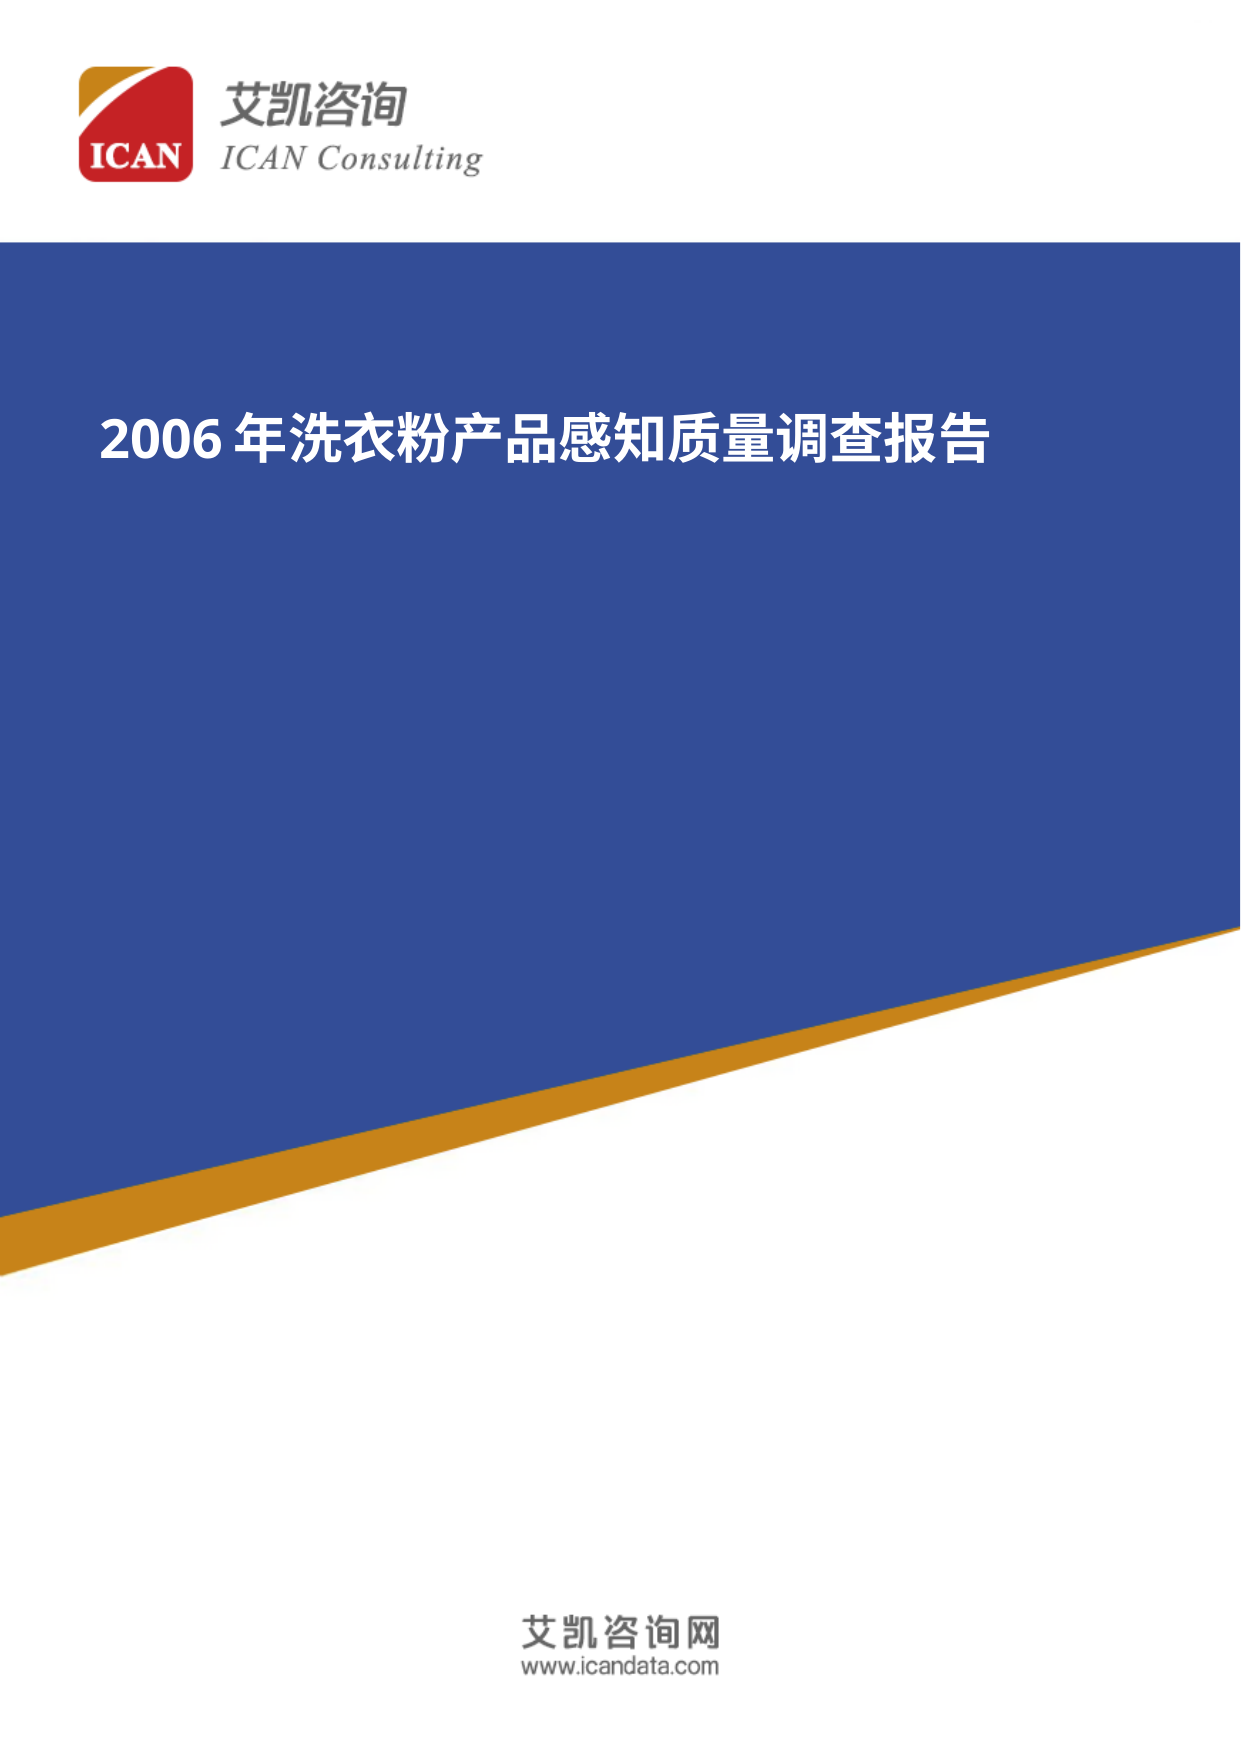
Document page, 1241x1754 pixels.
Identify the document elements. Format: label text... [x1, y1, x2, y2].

subtitle 2006年洗衣粉产品感知质量调查报告 [99, 386, 1053, 484]
picture [0, 5, 1241, 1754]
